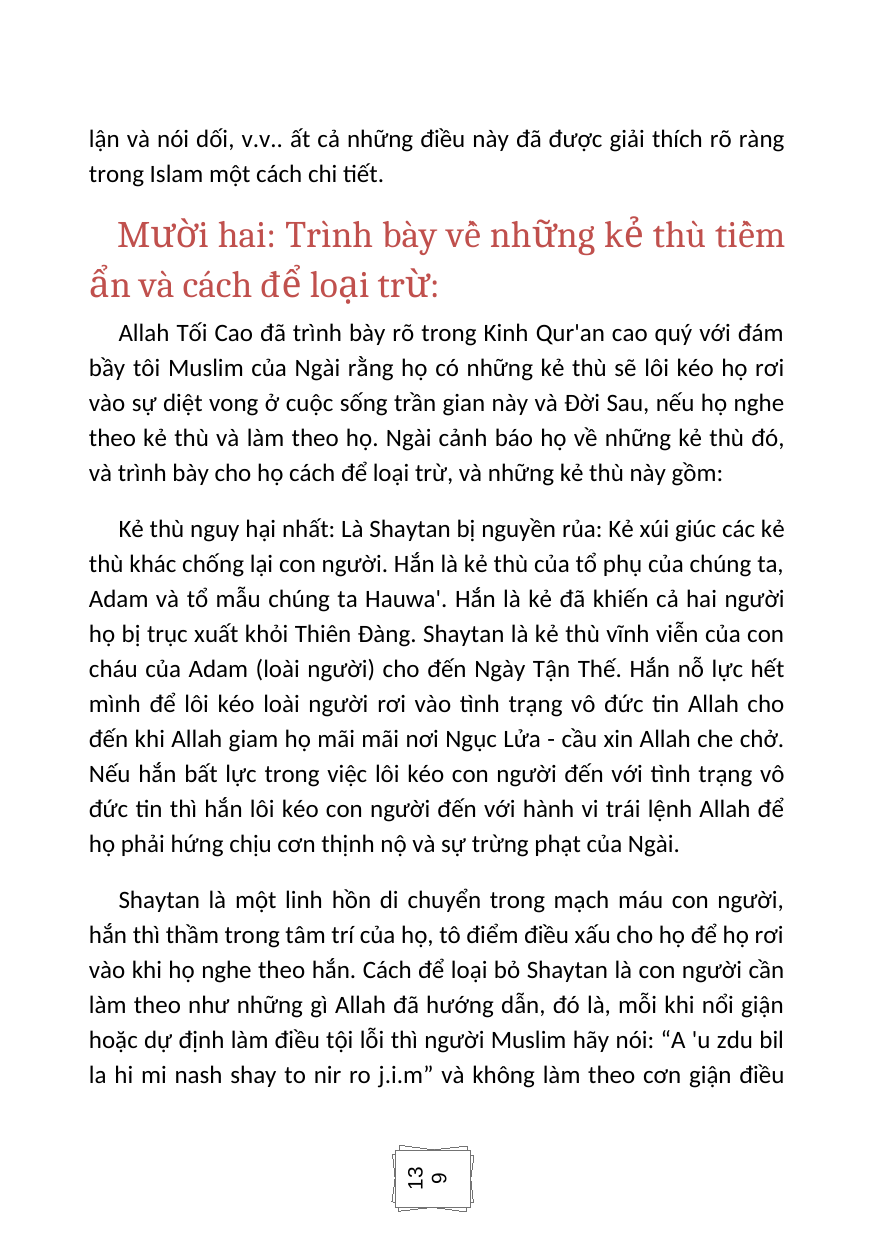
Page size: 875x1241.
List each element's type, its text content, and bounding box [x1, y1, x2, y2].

list Allah Tối Cao đã trình bày rõ trong Kinh Qur'an cao quý với đám bầy tôi Muslim của Ngài rằng họ có những kẻ thù sẽ lôi kéo họ rơi vào sự diệt vong ở cuộc sống trần gian này và Đời Sau, nếu họ nghe theo kẻ thù và làm theo họ. Ngài cảnh báo họ về những kẻ thù đó, và trình bày cho họ cách để loại trừ, và những kẻ thù này gồm: [89, 317, 785, 488]
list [89, 884, 785, 1090]
list Kẻ thù nguy hại nhất: Là Shaytan bị nguyền rủa: Kẻ xúi giúc các kẻ thù khác chống lại con người. Hắn là kẻ thù của tổ phụ của chúng ta, Adam và tổ mẫu chúng ta Hauwa'. Hắn là kẻ đã khiến cả hai người họ bị trục xuất khỏi Thiên Đàng. Shaytan là kẻ thù vĩnh viễn của con cháu của Adam (loài người) cho đến Ngày Tận Thế. Hắn nỗ lực hết mình để lôi kéo loài người rơi vào tình trạng vô đức tin Allah cho đến khi Allah giam họ mãi mãi nơi Ngục Lửa - cầu xin Allah che chở. Nếu hắn bất lực trong việc lôi kéo con người đến với tình trạng vô đức tin thì hắn lôi kéo con người đến với hành vi trái lệnh Allah để họ phải hứng chịu cơn thịnh nộ và sự trừng phạt của Ngài. [89, 513, 785, 859]
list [89, 123, 785, 189]
subtitle Mười hai: Trình bày về những kẻ thù tiềm ẩn và cách để loại trừ: [89, 214, 785, 307]
